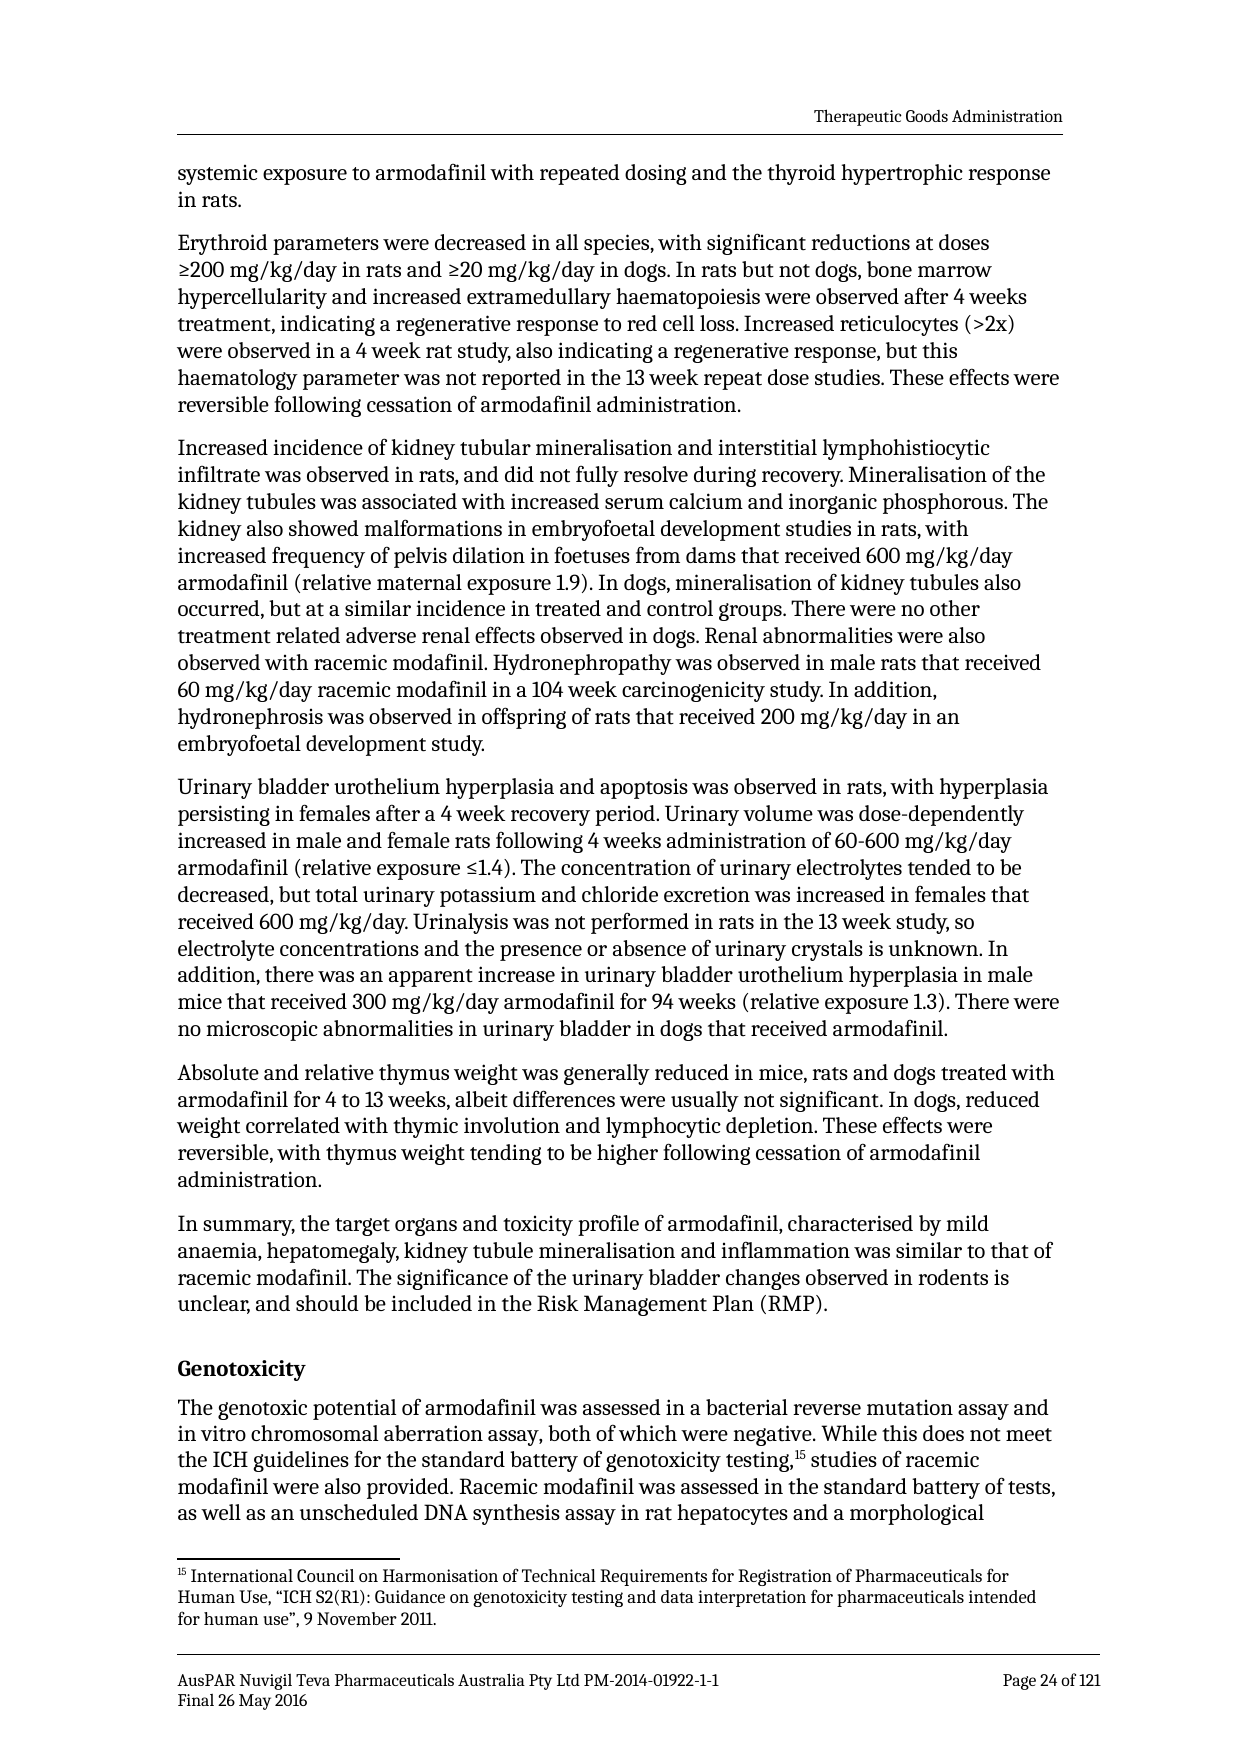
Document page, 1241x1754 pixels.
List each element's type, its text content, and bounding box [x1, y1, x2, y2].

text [177, 1394, 1063, 1526]
text Increased incidence of kidney tubular mineralisation and interstitial lymphohistiocytic infiltrate was observed in rats, and did not fully resolve during recovery. Mineralisation of the kidney tubules was associated with increased serum calcium and inorganic phosphorous. The kidney also showed malformations in embryofoetal development studies in rats, with increased frequency of pelvis dilation in foetuses from dams that received 600 mg/kg/day armodafinil (relative maternal exposure 1.9). In dogs, mineralisation of kidney tubules also occurred, but at a similar incidence in treated and control groups. There were no other treatment related adverse renal effects observed in dogs. Renal abnormalities were also observed with racemic modafinil. Hydronephropathy was observed in male rats that received 60 mg/kg/day racemic modafinil in a 104 week carcinogenicity study. In addition, hydronephrosis was observed in offspring of rats that received 200 mg/kg/day in an embryofoetal development study. [177, 435, 1063, 757]
text In summary, the target organs and toxicity profile of armodafinil, characterised by mild anaemia, hepatomegaly, kidney tubule mineralisation and inflammation was similar to that of racemic modafinil. The significance of the urinary bladder changes observed in rodents is unclear, and should be included in the Risk Management Plan (RMP). [177, 1211, 1063, 1317]
subtitle Genotoxicity [177, 1356, 1063, 1382]
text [177, 160, 1063, 213]
text Erythroid parameters were decreased in all species, with significant reductions at doses ≥200 mg/kg/day in rats and ≥20 mg/kg/day in dogs. In rats but not dogs, bone marrow hypercellularity and increased extramedullary haematopoiesis were observed after 4 weeks treatment, indicating a regenerative response to red cell loss. Increased reticulocytes (>2x) were observed in a 4 week rat study, also indicating a regenerative response, but this haematology parameter was not reported in the 13 week repeat dose studies. These effects were reversible following cessation of armodafinil administration. [177, 230, 1063, 418]
text Absolute and relative thymus weight was generally reduced in mice, rats and dogs treated with armodafinil for 4 to 13 weeks, albeit differences were usually not significant. In dogs, reduced weight correlated with thymic involution and lymphocytic depletion. These effects were reversible, with thymus weight tending to be higher following cessation of armodafinil administration. [177, 1059, 1063, 1193]
text Urinary bladder urothelium hyperplasia and apoptosis was observed in rats, with hyperplasia persisting in females after a 4 week recovery period. Urinary volume was dose-dependently increased in male and female rats following 4 weeks administration of 60-600 mg/kg/day armodafinil (relative exposure ≤1.4). The concentration of urinary electrolytes tended to be decreased, but total urinary potassium and chloride excretion was increased in females that received 600 mg/kg/day. Urinalysis was not performed in rats in the 13 week study, so electrolyte concentrations and the presence or absence of urinary crystals is unknown. In addition, there was an apparent increase in urinary bladder urothelium hyperplasia in male mice that received 300 mg/kg/day armodafinil for 94 weeks (relative exposure 1.3). There were no microscopic abnormalities in urinary bladder in dogs that received armodafinil. [177, 774, 1063, 1042]
